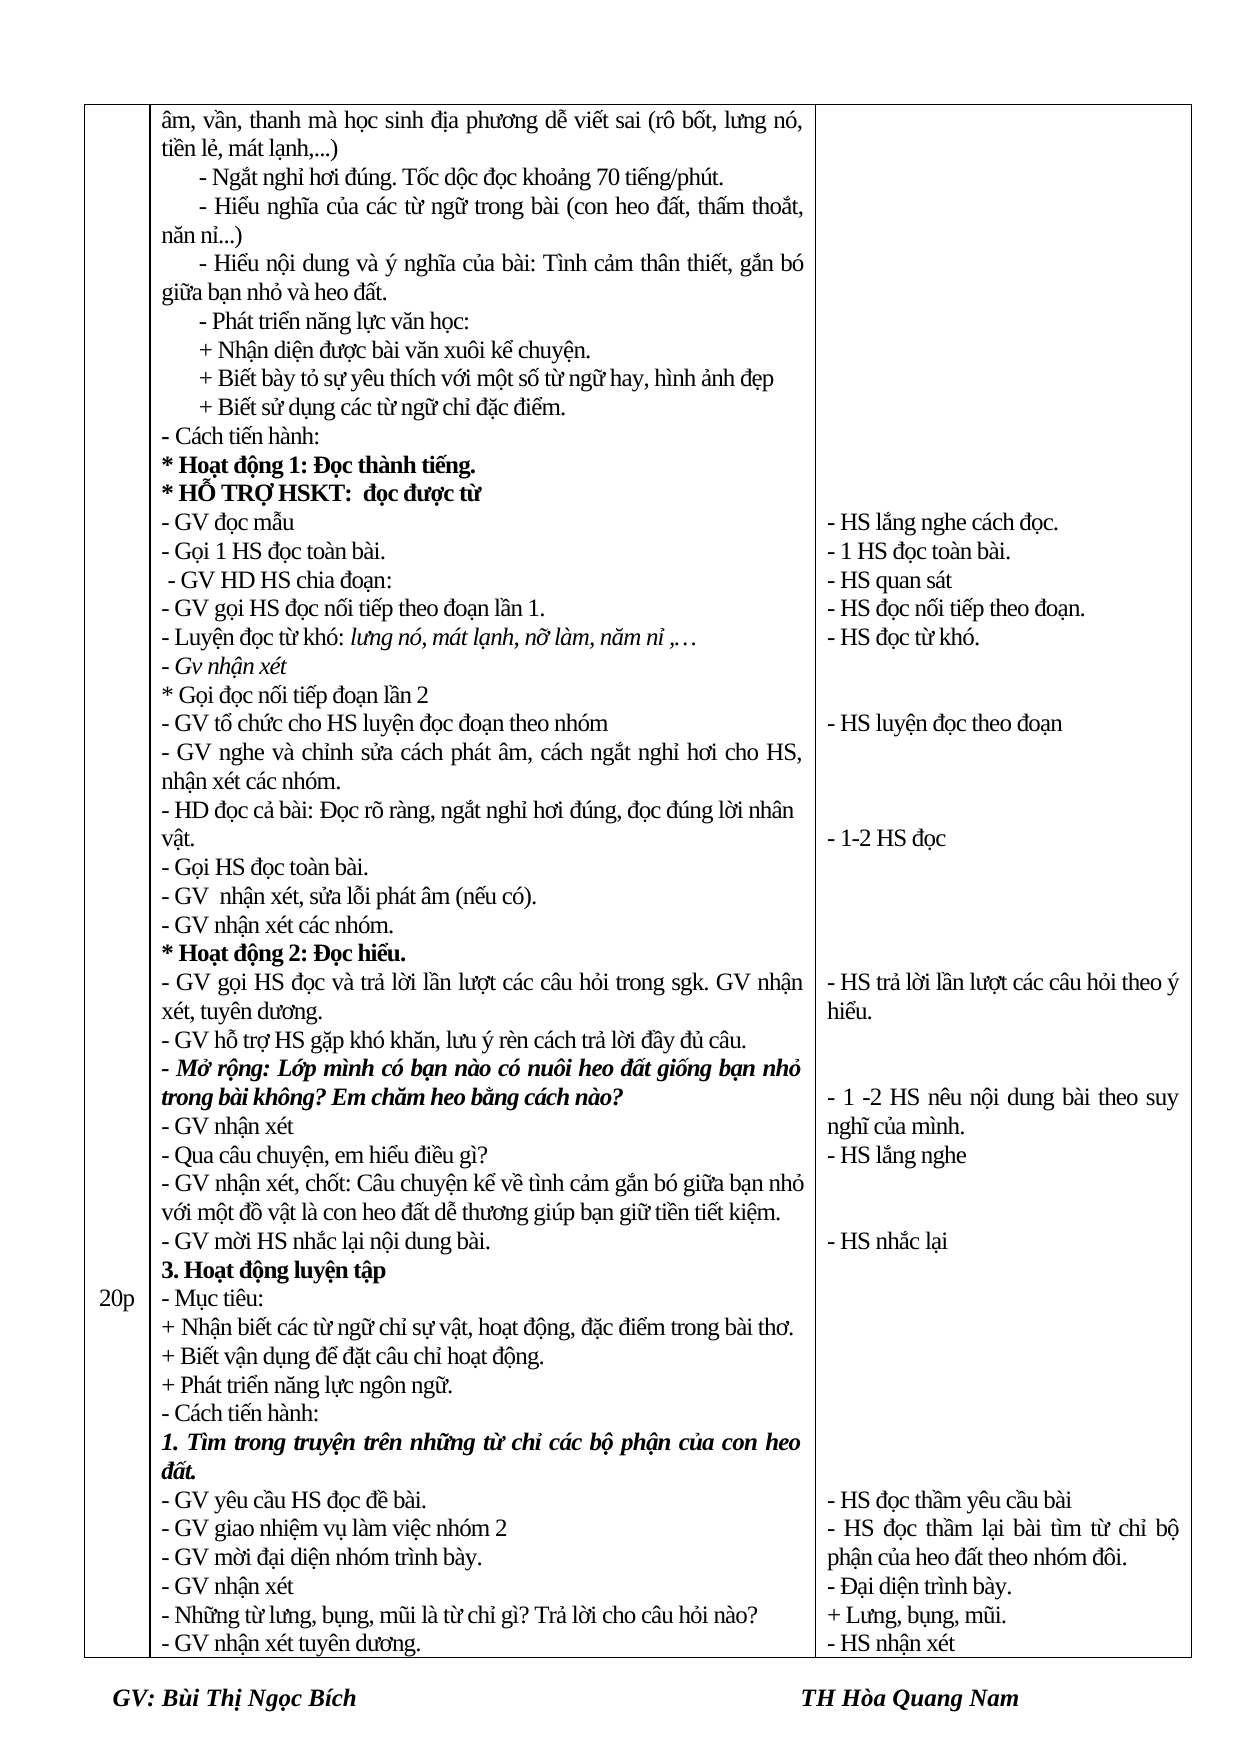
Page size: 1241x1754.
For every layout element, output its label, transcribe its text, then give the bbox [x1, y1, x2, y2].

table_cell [816, 105, 1191, 1657]
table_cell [151, 105, 815, 1657]
table_cell 10p 35p 20p 5p [85, 105, 149, 1657]
